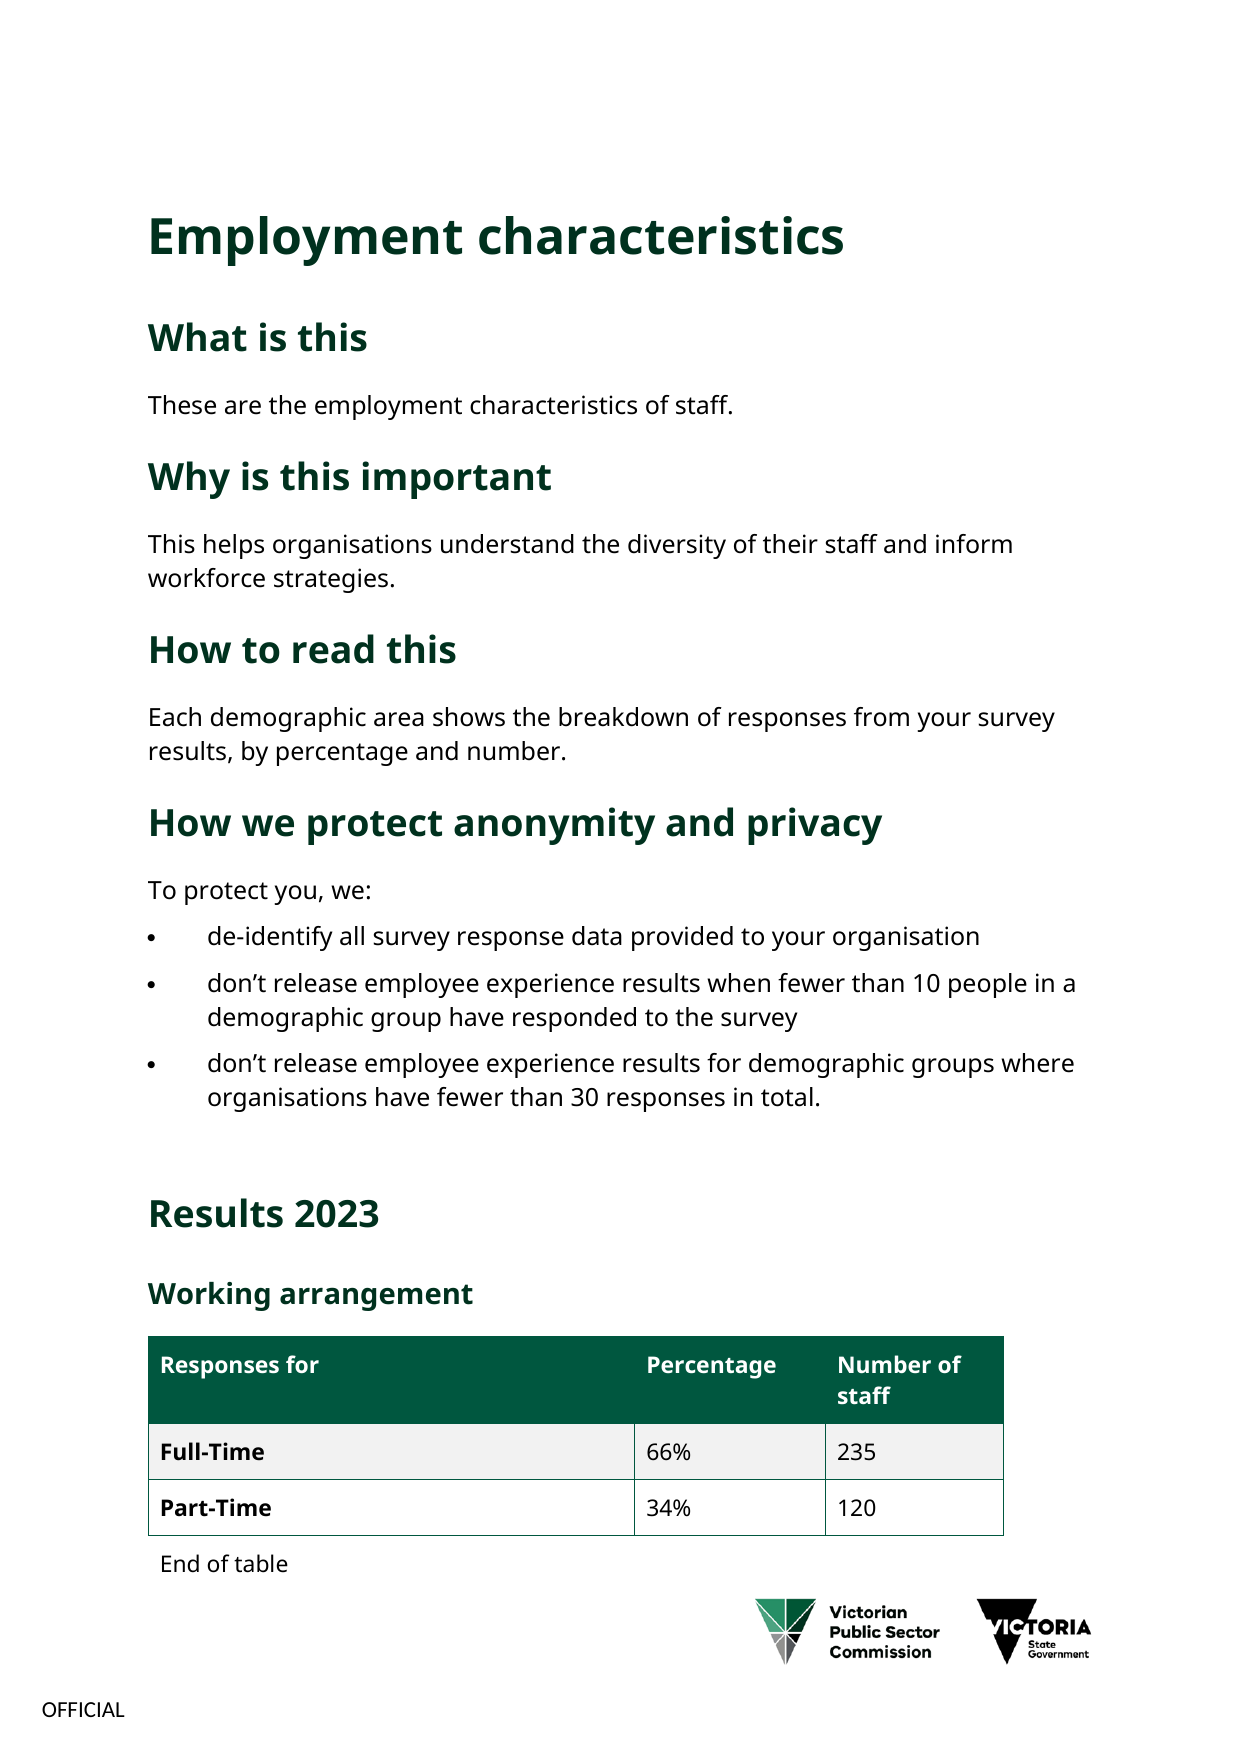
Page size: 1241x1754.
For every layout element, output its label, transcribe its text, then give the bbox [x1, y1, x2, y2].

subtitle How to read this [148, 624, 1092, 675]
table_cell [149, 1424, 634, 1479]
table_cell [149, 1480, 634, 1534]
list don’t release employee experience results for demographic groups where organisations have fewer than 30 responses in total. [148, 1046, 1092, 1114]
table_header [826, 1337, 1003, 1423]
subtitle How we protect anonymity and privacy [148, 797, 1092, 848]
list don’t release employee experience results when fewer than 10 people in a demographic group have responded to the survey [148, 966, 1092, 1034]
text To protect you, we: [148, 873, 1092, 907]
text This helps organisations understand the diversity of their staff and inform workforce strategies. [148, 526, 1092, 594]
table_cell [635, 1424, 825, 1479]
text Each demographic area shows the breakdown of responses from your survey results, by percentage and number. [148, 699, 1092, 768]
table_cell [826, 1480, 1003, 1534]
subtitle Why is this important [148, 451, 1092, 502]
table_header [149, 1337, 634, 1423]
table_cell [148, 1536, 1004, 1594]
subtitle What is this [148, 311, 1092, 362]
list de-identify all survey response data provided to your organisation [148, 919, 1092, 953]
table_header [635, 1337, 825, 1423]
text These are the employment characteristics of staff. [148, 387, 1092, 421]
subtitle Working arrangement [148, 1273, 1092, 1313]
picture [754, 1598, 1093, 1666]
subtitle Employment characteristics [148, 201, 1092, 269]
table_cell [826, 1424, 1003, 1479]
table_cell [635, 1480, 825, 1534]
subtitle Results 2023 [148, 1187, 1092, 1238]
